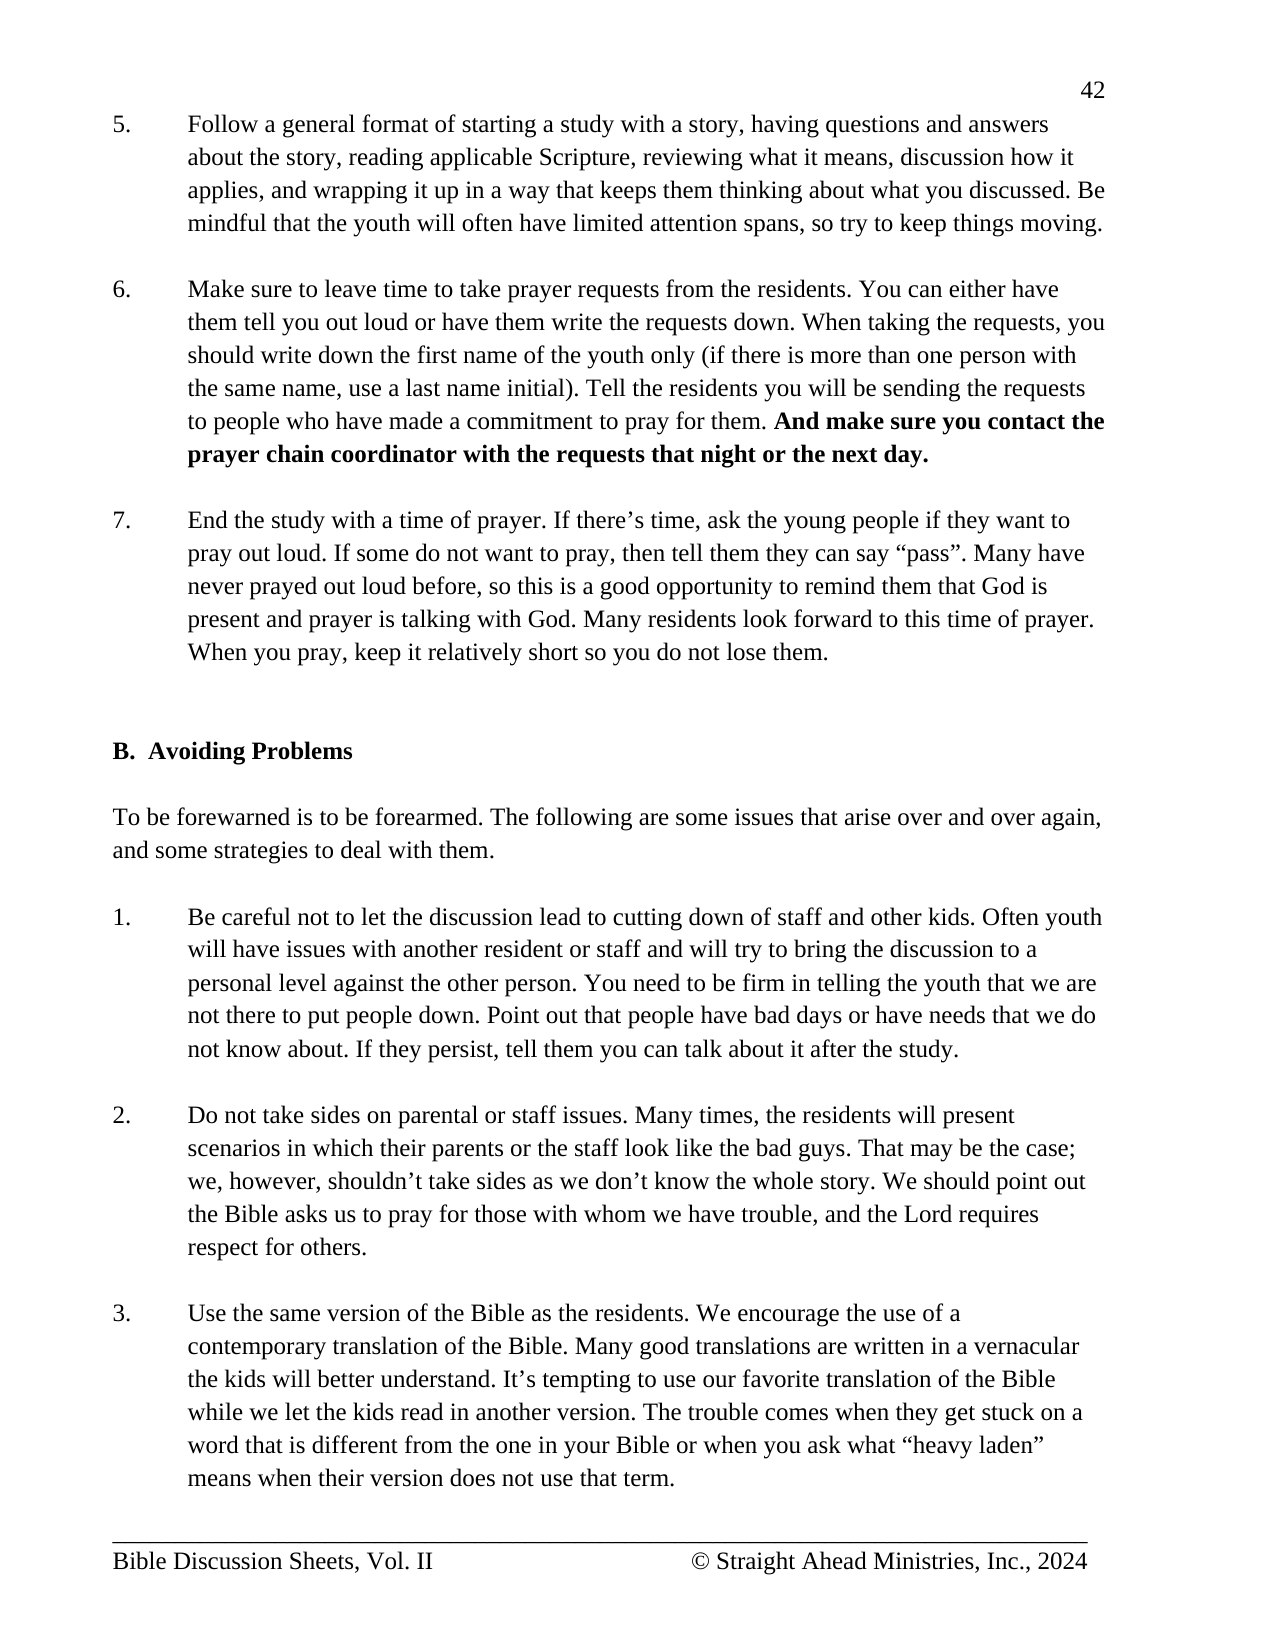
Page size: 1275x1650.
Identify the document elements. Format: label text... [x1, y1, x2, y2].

list Make sure to leave time to take prayer requests from the residents. You can either have them tell you out loud or have them write the requests down. When taking the requests, you should write down the first name of the youth only (if there is more than one person with the same name, use a last name initial). Tell the residents you will be sending the requests to people who have made a commitment to pray for them. And make sure you contact the prayer chain coordinator with the requests that night or the next day. [112, 274, 1106, 468]
list Follow a general format of starting a study with a story, having questions and answers about the story, reading applicable Scripture, reviewing what it means, discussion how it applies, and wrapping it up in a way that keeps them thinking about what you discussed. Be mindful that the youth will often have limited attention spans, so try to keep things moving. [112, 109, 1106, 237]
text To be forewarned is to be forearmed. The following are some issues that arise over and over again, and some strategies to deal with them. [112, 802, 1106, 864]
list Use the same version of the Bible as the residents. We encourage the use of a contemporary translation of the Bible. Many good translations are written in a vernacular the kids will better understand. It’s tempting to use our favorite translation of the Bible while we let the kids read in another version. The trouble comes when they get stuck on a word that is different from the one in your Bible or when you ask what “heavy laden” means when their version does not use that term. [112, 1298, 1106, 1492]
list End the study with a time of prayer. If there’s time, ask the young people if they want to pray out loud. If some do not want to pray, then tell them they can say “pass”. Many have never prayed out loud before, so this is a good opportunity to remind them that God is present and prayer is talking with God. Many residents look forward to this time of prayer. When you pray, keep it relatively short so you do not lose them. [112, 505, 1106, 666]
list Be careful not to let the discussion lead to cutting down of staff and other kids. Often youth will have issues with another resident or staff and will try to bring the discussion to a personal level against the other person. You need to be firm in telling the youth that we are not there to put people down. Point out that people have bad days or have needs that we do not know about. If they persist, tell them you can talk about it after the study. [112, 902, 1106, 1062]
subtitle B. Avoiding Problems [112, 736, 1106, 765]
list Do not take sides on parental or staff issues. Many times, the residents will present scenarios in which their parents or the staff look like the bad guys. That may be the case; we, however, shouldn’t take sides as we don’t know the whole story. We should point out the Bible asks us to pray for those with whom we have trouble, and the Lord requires respect for others. [112, 1100, 1106, 1261]
